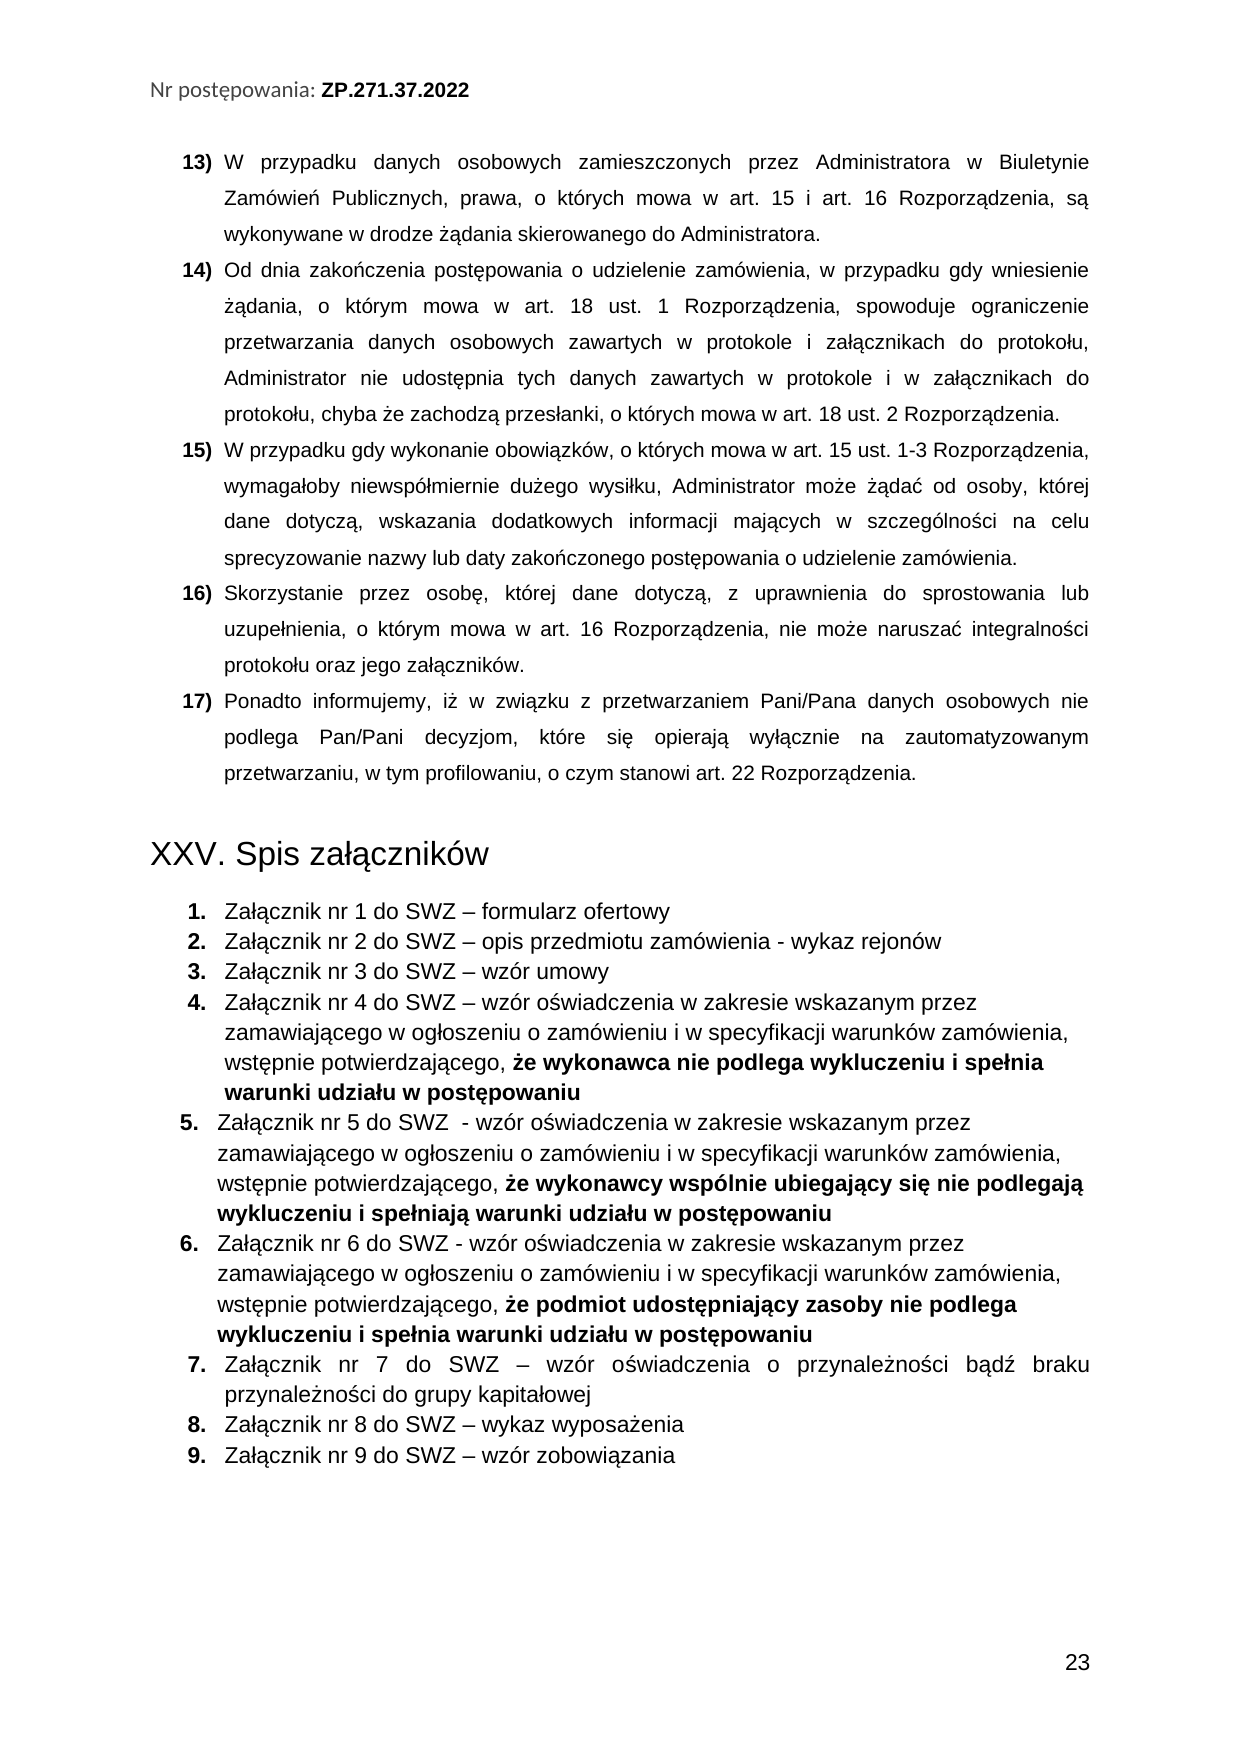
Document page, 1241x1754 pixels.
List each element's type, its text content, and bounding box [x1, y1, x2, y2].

list Załącznik nr 6 do SWZ - wzór oświadczenia w zakresie wskazanym przez zamawiającego w ogłoszeniu o zamówieniu i w specyfikacji warunków zamówienia, wstępnie potwierdzającego, że podmiot udostępniający zasoby nie podlega wykluczeniu i spełnia warunki udziału w postępowaniu [179, 1230, 1090, 1347]
list Od dnia zakończenia postępowania o udzielenie zamówienia, w przypadku gdy wniesienie żądania, o którym mowa w art. 18 ust. 1 Rozporządzenia, spowoduje ograniczenie przetwarzania danych osobowych zawartych w protokole i załącznikach do protokołu, Administrator nie udostępnia tych danych zawartych w protokole i w załącznikach do protokołu, chyba że zachodzą przesłanki, o których mowa w art. 18 ust. 2 Rozporządzenia. [182, 258, 1090, 426]
list Załącznik nr 5 do SWZ - wzór oświadczenia w zakresie wskazanym przez zamawiającego w ogłoszeniu o zamówieniu i w specyfikacji warunków zamówienia, wstępnie potwierdzającego, że wykonawcy wspólnie ubiegający się nie podlegają wykluczeniu i spełniają warunki udziału w postępowaniu [179, 1109, 1090, 1226]
list Załącznik nr 2 do SWZ – opis przedmiotu zamówienia - wykaz rejonów [187, 928, 1090, 954]
list Ponadto informujemy, iż w związku z przetwarzaniem Pani/Pana danych osobowych nie podlega Pan/Pani decyzjom, które się opierają wyłącznie na zautomatyzowanym przetwarzaniu, w tym profilowaniu, o czym stanowi art. 22 Rozporządzenia. [182, 689, 1090, 785]
list W przypadku danych osobowych zamieszczonych przez Administratora w Biuletynie Zamówień Publicznych, prawa, o których mowa w art. 15 i art. 16 Rozporządzenia, są wykonywane w drodze żądania skierowanego do Administratora. [182, 150, 1090, 246]
list Załącznik nr 4 do SWZ – wzór oświadczenia w zakresie wskazanym przez zamawiającego w ogłoszeniu o zamówieniu i w specyfikacji warunków zamówienia, wstępnie potwierdzającego, że wykonawca nie podlega wykluczeniu i spełnia warunki udziału w postępowaniu [187, 988, 1090, 1106]
list W przypadku gdy wykonanie obowiązków, o których mowa w art. 15 ust. 1-3 Rozporządzenia, wymagałoby niewspółmiernie dużego wysiłku, Administrator może żądać od osoby, której dane dotyczą, wskazania dodatkowych informacji mających w szczególności na celu sprecyzowanie nazwy lub daty zakończonego postępowania o udzielenie zamówienia. [182, 437, 1090, 569]
list Skorzystanie przez osobę, której dane dotyczą, z uprawnienia do sprostowania lub uzupełnienia, o którym mowa w art. 16 Rozporządzenia, nie może naruszać integralności protokołu oraz jego załączników. [182, 581, 1090, 677]
list Załącznik nr 1 do SWZ – formularz ofertowy [187, 898, 1090, 924]
list Załącznik nr 9 do SWZ – wzór zobowiązania [187, 1442, 1090, 1468]
list Załącznik nr 3 do SWZ – wzór umowy [187, 958, 1090, 985]
list Załącznik nr 7 do SWZ – wzór oświadczenia o przynależności bądź braku przynależności do grupy kapitałowej [187, 1351, 1090, 1408]
list Załącznik nr 8 do SWZ – wykaz wyposażenia [187, 1411, 1090, 1438]
subtitle XXV. Spis załączników [150, 834, 1090, 873]
